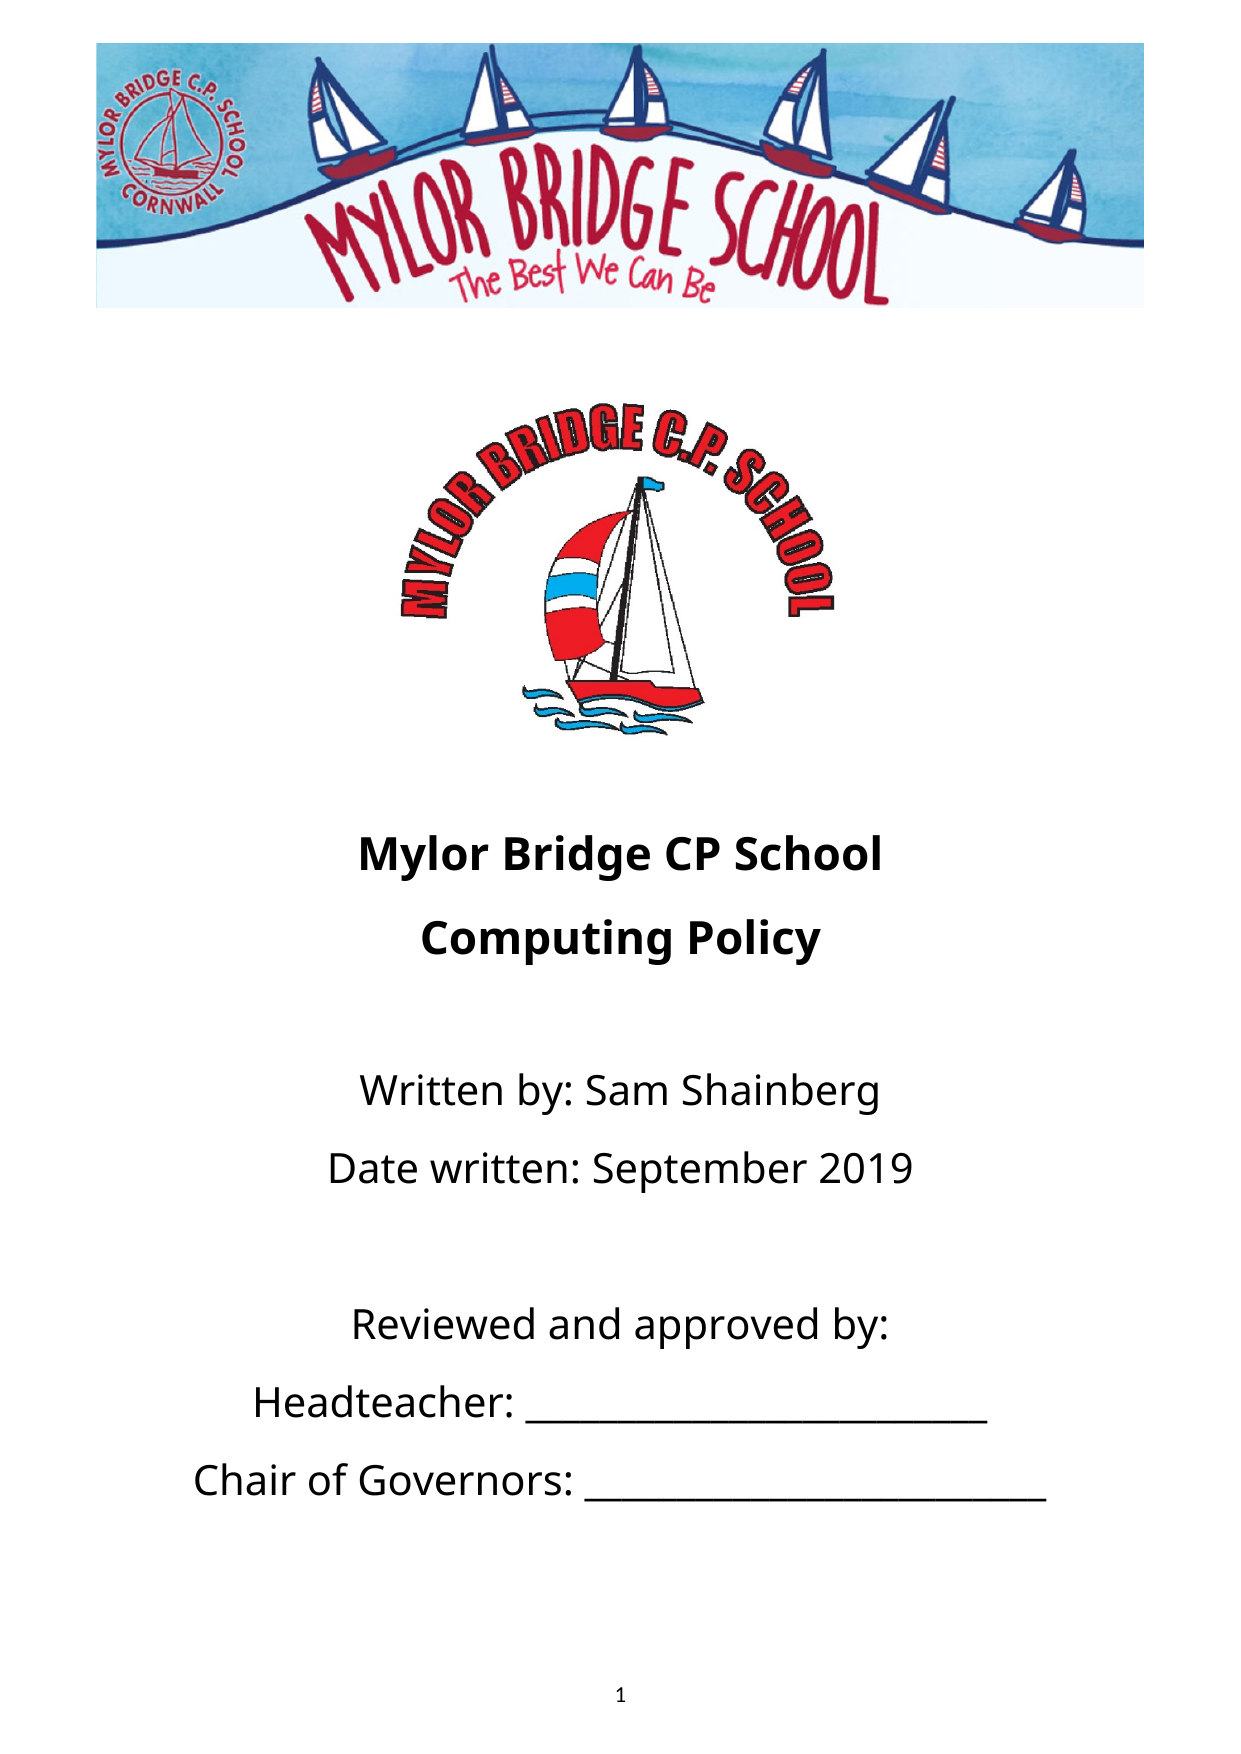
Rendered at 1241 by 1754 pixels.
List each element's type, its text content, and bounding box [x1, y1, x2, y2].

text Mylor Bridge CP School [150, 821, 1090, 884]
text Computing Policy [150, 905, 1090, 968]
picture [96, 43, 1144, 308]
text Written by: Sam Shainberg [150, 1061, 1090, 1117]
picture [314, 366, 926, 799]
text Reviewed and approved by: [150, 1294, 1090, 1351]
text Chair of Governors: _________________________ [150, 1450, 1090, 1507]
text Date written: September 2019 [150, 1139, 1090, 1195]
text Headteacher: _________________________ [150, 1372, 1090, 1429]
